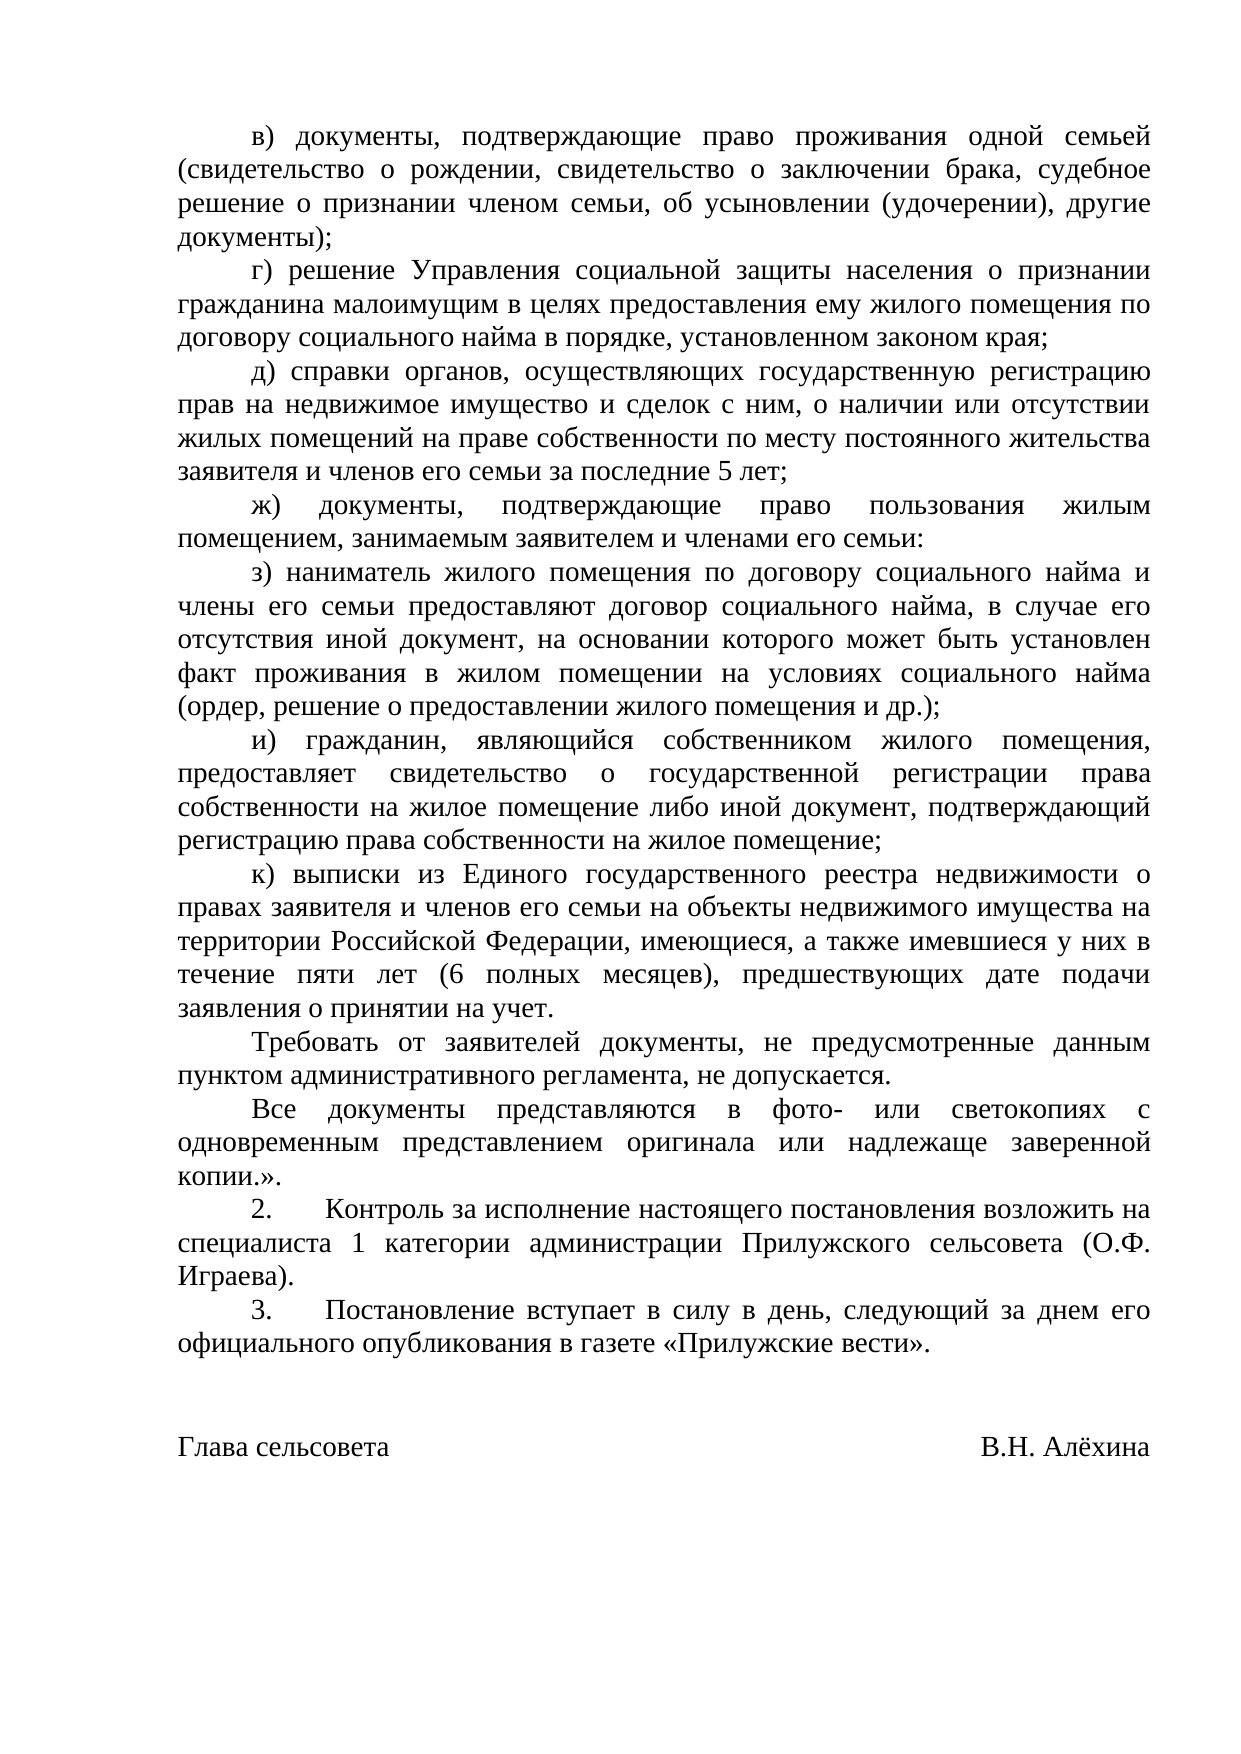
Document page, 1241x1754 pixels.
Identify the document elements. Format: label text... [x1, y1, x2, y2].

text ж) документы, подтверждающие право пользования жилым помещением, занимаемым заявителем и членами его семьи: [177, 487, 1152, 554]
text и) гражданин, являющийся собственником жилого помещения, предоставляет свидетельство о государственной регистрации права собственности на жилое помещение либо иной документ, подтверждающий регистрацию права собственности на жилое помещение; [177, 722, 1152, 856]
list Постановление вступает в силу в день, следующий за днем его официального опубликования в газете «Прилужские вести». [177, 1292, 1152, 1359]
text в) документы, подтверждающие право проживания одной семьей (свидетельство о рождении, свидетельство о заключении брака, судебное решение о признании членом семьи, об усыновлении (удочерении), другие документы); [177, 118, 1152, 252]
text Глава сельсовета В.Н. Алёхина [177, 1429, 1152, 1462]
text г) решение Управления социальной защиты населения о признании гражданина малоимущим в целях предоставления ему жилого помещения по договору социального найма в порядке, установленном законом края; [177, 252, 1152, 353]
text к) выписки из Единого государственного реестра недвижимости о правах заявителя и членов его семьи на объекты недвижимого имущества на территории Российской Федерации, имеющиеся, а также имевшиеся у них в течение пяти лет (6 полных месяцев), предшествующих дате подачи заявления о принятии на учет. [177, 856, 1152, 1024]
text Требовать от заявителей документы, не предусмотренные данным пунктом административного регламента, не допускается. [177, 1024, 1152, 1091]
text Все документы представляются в фото- или светокопиях с одновременным представлением оригинала или надлежаще заверенной копии.». [177, 1091, 1152, 1191]
text д) справки органов, осуществляющих государственную регистрацию прав на недвижимое имущество и сделок с ним, о наличии или отсутствии жилых помещений на праве собственности по месту постоянного жительства заявителя и членов его семьи за последние 5 лет; [177, 353, 1152, 487]
list Контроль за исполнение настоящего постановления возложить на специалиста 1 категории администрации Прилужского сельсовета (О.Ф. Играева). [177, 1191, 1152, 1292]
text з) наниматель жилого помещения по договору социального найма и члены его семьи предоставляют договор социального найма, в случае его отсутствия иной документ, на основании которого может быть установлен факт проживания в жилом помещении на условиях социального найма (ордер, решение о предоставлении жилого помещения и др.); [177, 554, 1152, 722]
